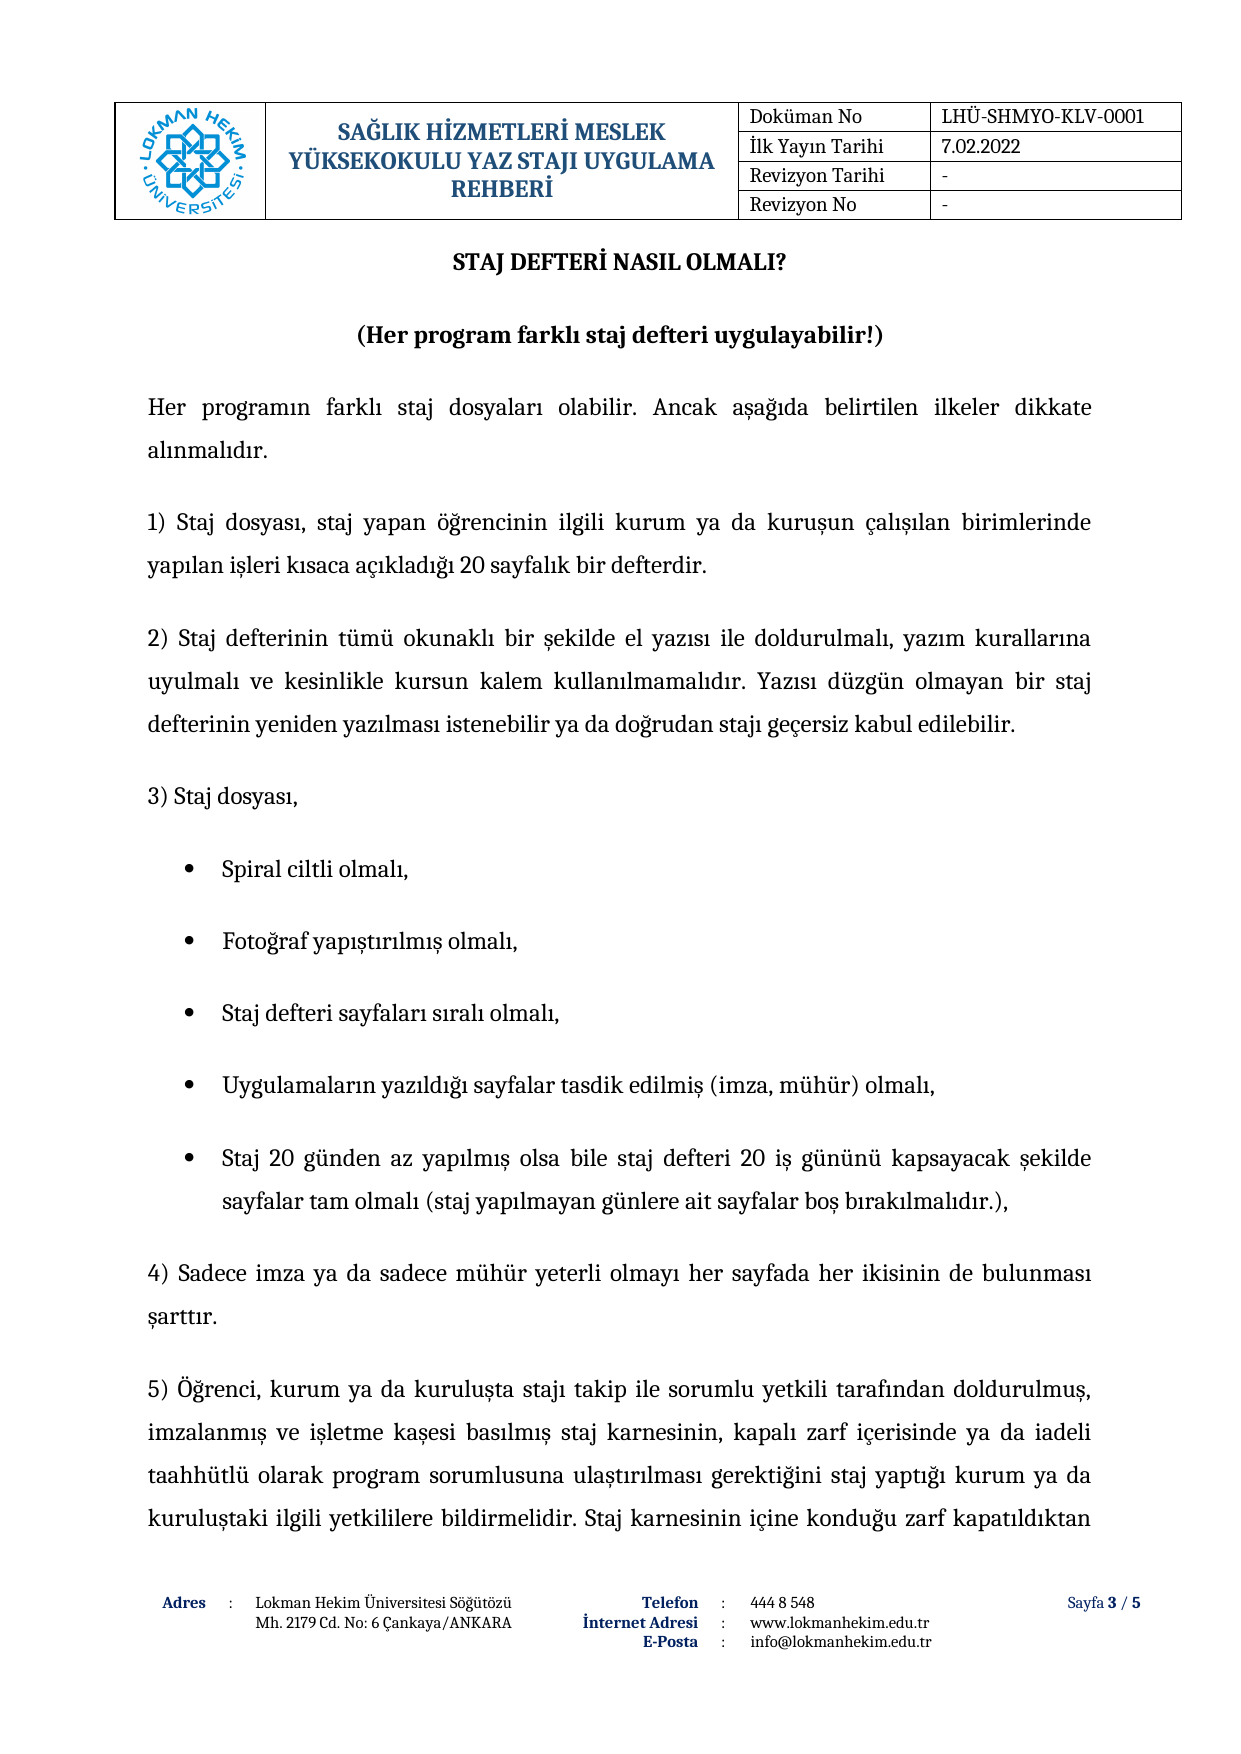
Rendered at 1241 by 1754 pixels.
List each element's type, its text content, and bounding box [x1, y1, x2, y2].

list Fotoğraf yapıştırılmış olmalı, [185, 927, 1093, 956]
list Uygulamaların yazıldığı sayfalar tasdik edilmiş (imza, mühür) olmalı, [185, 1071, 1093, 1100]
list Staj 20 günden az yapılmış olsa bile staj defteri 20 iş gününü kapsayacak şekilde sayfalar tam olmalı (staj yapılmayan günlere ait sayfalar boş bırakılmalıdır.), [185, 1144, 1093, 1216]
text 4) Sadece imza ya da sadece mühür yeterli olmayı her sayfada her ikisinin de bulunması şarttır. [148, 1259, 1093, 1331]
list Staj defteri sayfaları sıralı olmalı, [185, 999, 1093, 1028]
text 3) Staj dosyası, [148, 782, 1093, 811]
text 2) Staj defterinin tümü okunaklı bir şekilde el yazısı ile doldurulmalı, yazım kurallarına uyulmalı ve kesinlikle kursun kalem kullanılmamalıdır. Yazısı düzgün olmayan bir staj defterinin yeniden yazılması istenebilir ya da doğrudan stajı geçersiz kabul edilebilir. [148, 624, 1093, 739]
list Spiral ciltli olmalı, [185, 854, 1093, 883]
text (Her program farklı staj defteri uygulayabilir!) [148, 321, 1093, 349]
picture [130, 106, 260, 216]
text Her programın farklı staj dosyaları olabilir. Ancak aşağıda belirtilen ilkeler dikkate alınmalıdır. [148, 393, 1093, 465]
text STAJ DEFTERİ NASIL OLMALI? [148, 248, 1093, 277]
text 1) Staj dosyası, staj yapan öğrencinin ilgili kurum ya da kuruşun çalışılan birimlerinde yapılan işleri kısaca açıkladığı 20 sayfalık bir defterdir. [148, 508, 1093, 580]
